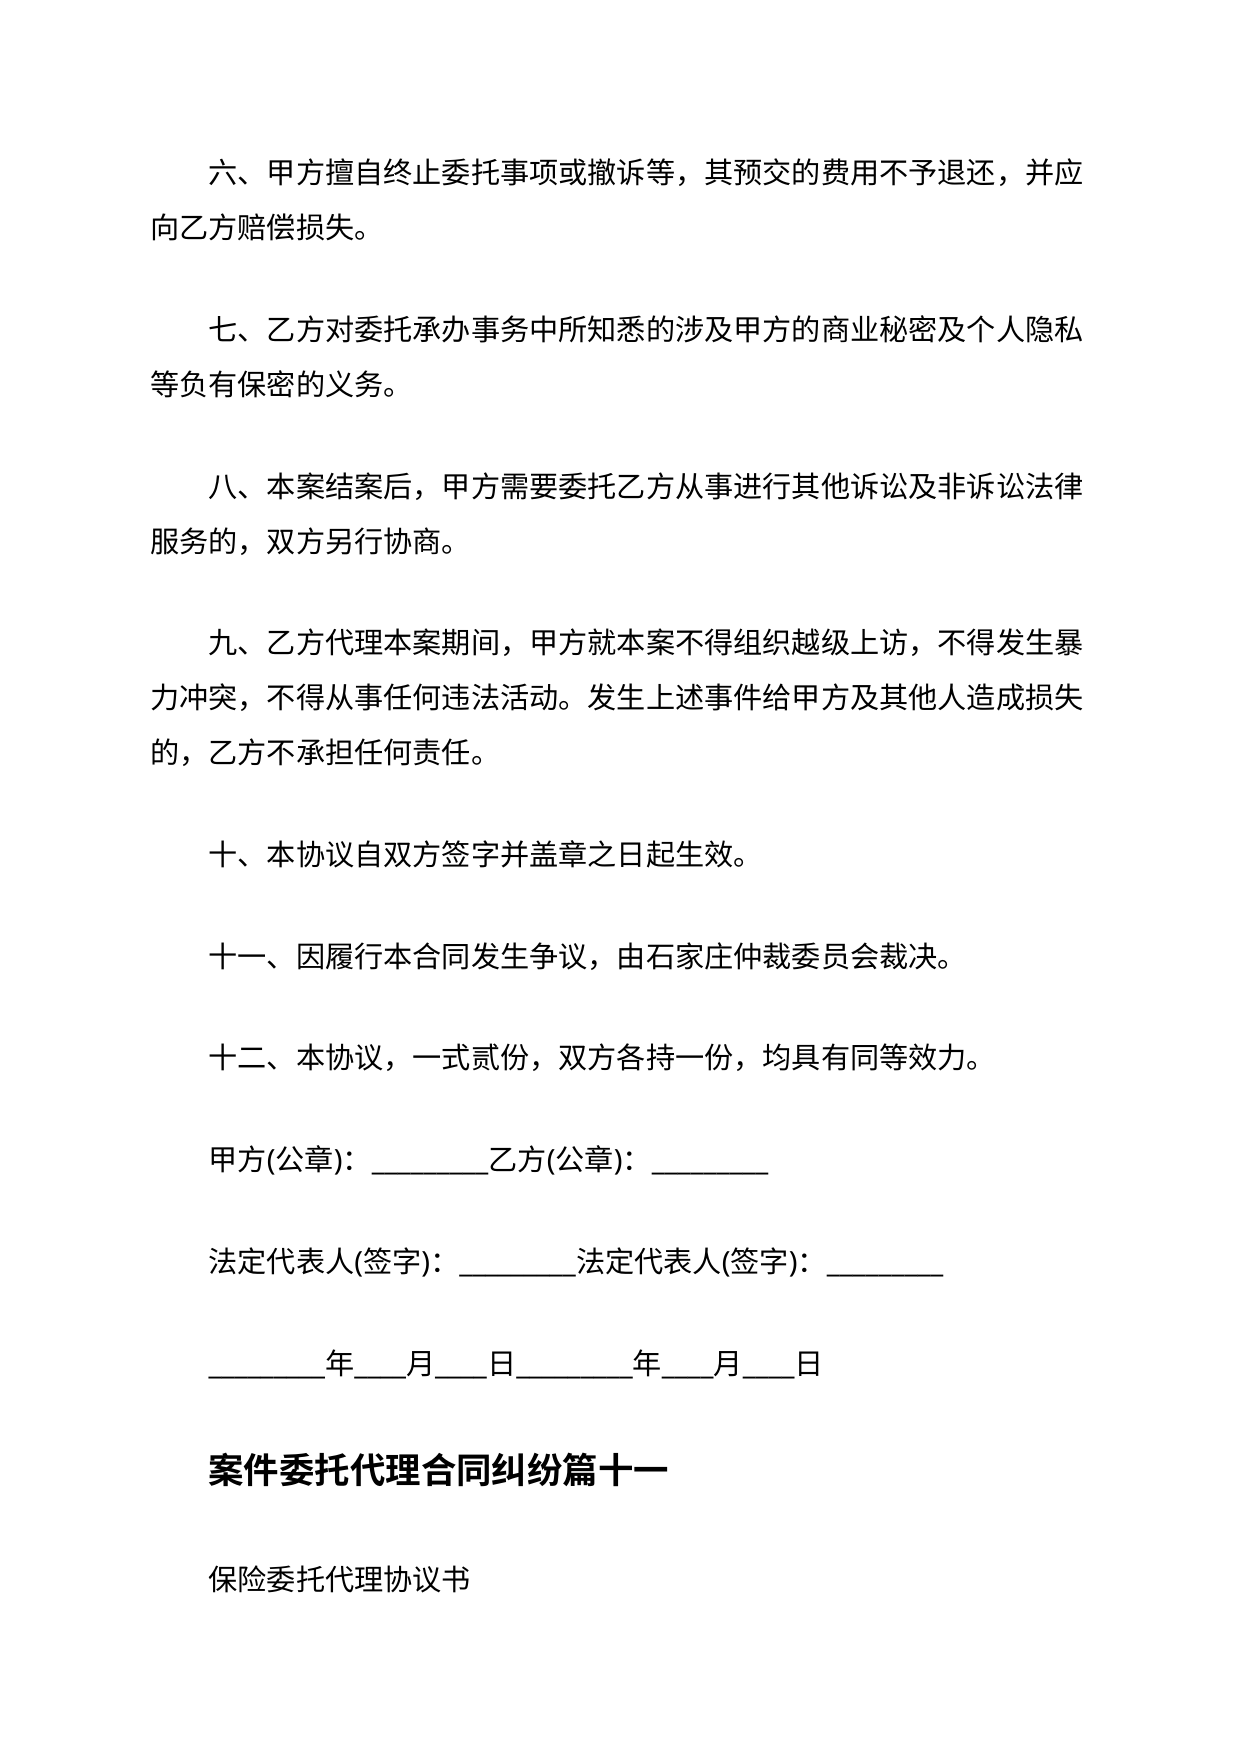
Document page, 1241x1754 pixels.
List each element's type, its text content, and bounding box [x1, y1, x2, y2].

text 保险委托代理协议书 [150, 1556, 1090, 1598]
text 六、甲方擅自终止委托事项或撤诉等，其预交的费用不予退还，并应向乙方赔偿损失。 [150, 150, 1090, 247]
text 十一、因履行本合同发生争议，由石家庄仲裁委员会裁决。 [150, 933, 1090, 976]
text 案件委托代理合同纠纷篇十一 [150, 1443, 1090, 1494]
text 十二、本协议，一式贰份，双方各持一份，均具有同等效力。 [150, 1035, 1090, 1077]
text _________年____月____日_________年____月____日 [150, 1341, 1090, 1383]
text 十、本协议自双方签字并盖章之日起生效。 [150, 832, 1090, 874]
text 法定代表人(签字)：_________法定代表人(签字)：_________ [150, 1239, 1090, 1281]
text 九、乙方代理本案期间，甲方就本案不得组织越级上访，不得发生暴力冲突，不得从事任何违法活动。发生上述事件给甲方及其他人造成损失的，乙方不承担任何责任。 [150, 620, 1090, 772]
text 七、乙方对委托承办事务中所知悉的涉及甲方的商业秘密及个人隐私等负有保密的义务。 [150, 307, 1090, 404]
text 甲方(公章)：_________乙方(公章)：_________ [150, 1137, 1090, 1179]
text 八、本案结案后，甲方需要委托乙方从事进行其他诉讼及非诉讼法律服务的，双方另行协商。 [150, 463, 1090, 561]
